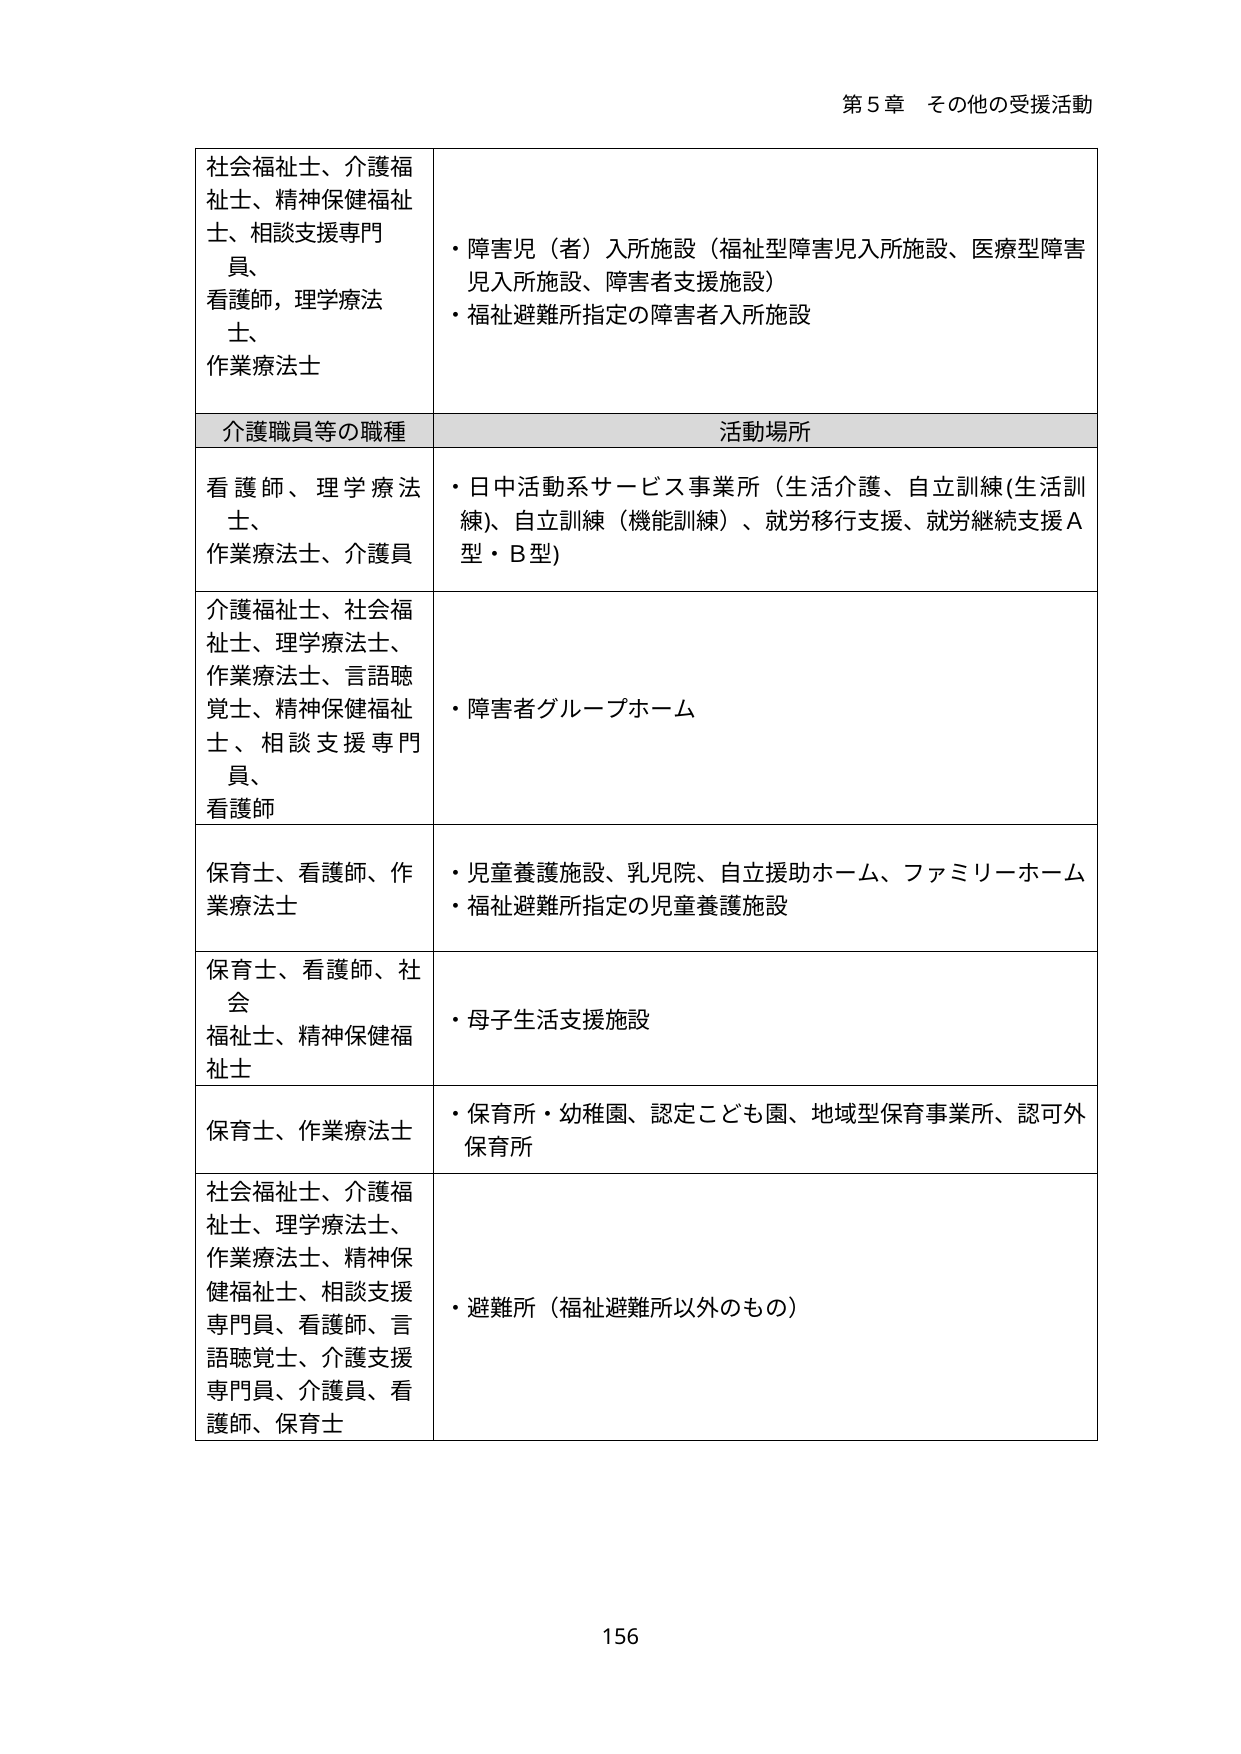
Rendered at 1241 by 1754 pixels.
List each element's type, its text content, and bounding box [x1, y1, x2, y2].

table_cell 社会福祉士、介護福 祉士、理学療法士、 作業療法士、精神保 健福祉士、相談支援 専門員、看護師、言 語聴覚士、介護支援 専門員、介護員、看 護師、保育士 [196, 1174, 433, 1439]
table_cell ・障害者グループホーム [434, 592, 1097, 824]
table_cell ・日中活動系サービス事業所（生活介護、自立訓練(生活訓練)、自立訓練（機能訓練）、就労移行支援、就労継続支援Ａ型・Ｂ型) [434, 448, 1097, 591]
table_cell 社会福祉士、介護福 祉士、精神保健福祉 士、相談支援専門員、 看護師，理学療法士、 作業療法士 [196, 149, 433, 413]
table_cell ・保育所・幼稚園、認定こども園、地域型保育事業所、認可外保育所 [434, 1086, 1097, 1173]
table_cell 保育士、看護師 [196, 952, 433, 1084]
table_cell ・母子生活支援施設 [434, 952, 1097, 1084]
table_cell ・避難所（福祉避難所以外のもの） [434, 1174, 1097, 1439]
table_cell 看護師、理学療法士、 作業療法士、介護員 [196, 448, 433, 591]
table_cell 介護福祉士、社会福 祉士、理学療法士、 作業療法士、言語聴 覚士、精神保健福祉 士、相談支援専門員、 看護師 [196, 592, 433, 824]
table_cell ・障害児（者）入所施設（福祉型障害児入所施設、医療型障害児入所施設、障害者支援施設） ・福祉避難所指定の障害者入所施設 [434, 149, 1097, 413]
table_cell 保育士、作業療法士 [196, 1086, 433, 1173]
table_cell 活動場所 [434, 414, 1097, 447]
table_cell 保育士、看護師、作 業療法士 [196, 825, 433, 951]
table_cell ・児童養護施設、乳児院、自立援助ホーム、ファミリーホーム ・福祉避難所指定の児童養護施設 [434, 825, 1097, 951]
table_cell 介護職員等の職種 [196, 414, 433, 447]
